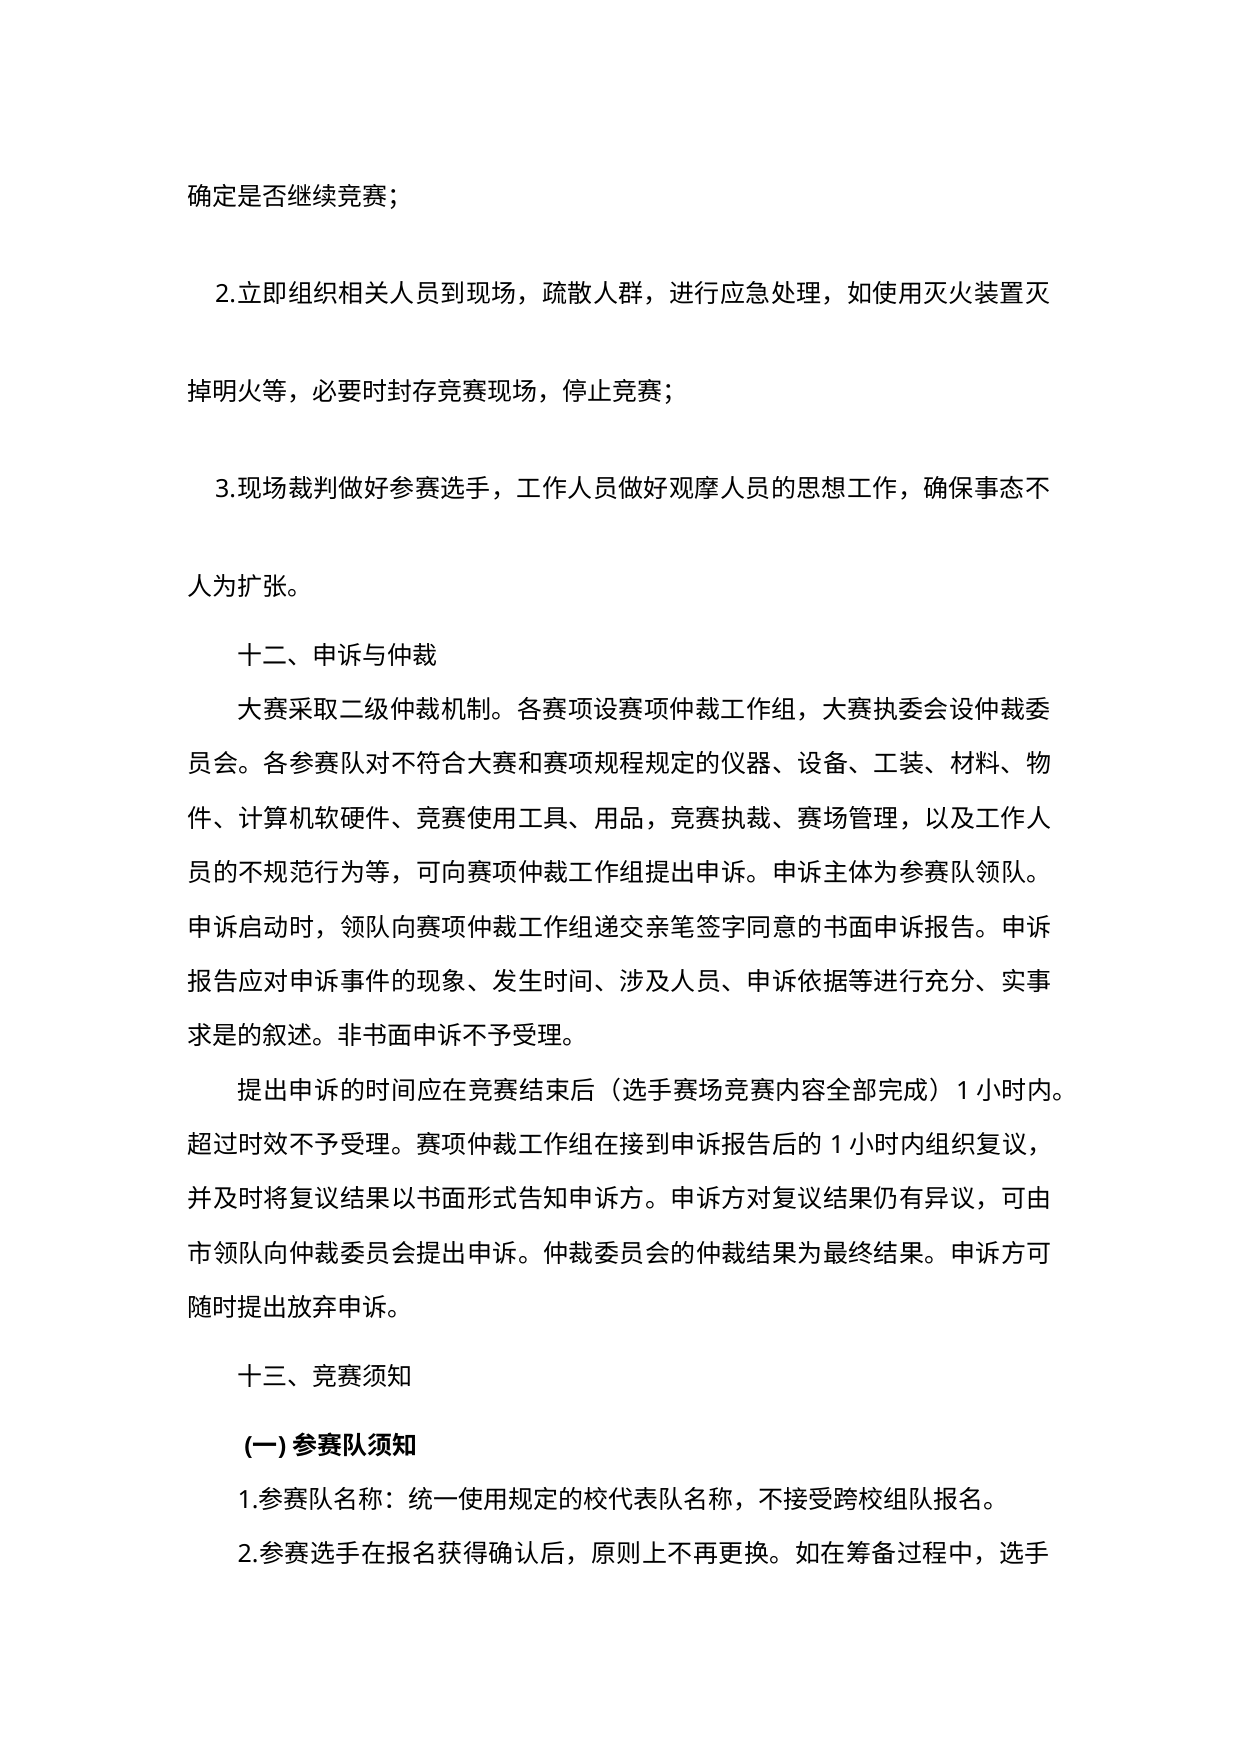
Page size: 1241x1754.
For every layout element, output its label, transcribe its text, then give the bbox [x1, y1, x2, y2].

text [187, 162, 1053, 617]
text 十二、申诉与仲裁 [187, 635, 1053, 671]
text (一) 参赛队须知 [187, 1425, 1053, 1461]
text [187, 1534, 1053, 1570]
text 1.参赛队名称：统一使用规定的校代表队名称，不接受跨校组队报名。 [187, 1479, 1053, 1516]
text 提出申诉的时间应在竞赛结束后（选手赛场竞赛内容全部完成）1小时内。超过时效不予受理。赛项仲裁工作组在接到申诉报告后的1小时内组织复议，并及时将复议结果以书面形式告知申诉方。申诉方对复议结果仍有异议，可由市领队向仲裁委员会提出申诉。仲裁委员会的仲裁结果为最终结果。申诉方可随时提出放弃申诉。 [187, 1070, 1053, 1324]
text 十三、竞赛须知 [187, 1342, 1053, 1407]
text 大赛采取二级仲裁机制。各赛项设赛项仲裁工作组，大赛执委会设仲裁委员会。各参赛队对不符合大赛和赛项规程规定的仪器、设备、工装、材料、物件、计算机软硬件、竞赛使用工具、用品，竞赛执裁、赛场管理，以及工作人员的不规范行为等，可向赛项仲裁工作组提出申诉。申诉主体为参赛队领队。申诉启动时，领队向赛项仲裁工作组递交亲笔签字同意的书面申诉报告。申诉报告应对申诉事件的现象、发生时间、涉及人员、申诉依据等进行充分、实事求是的叙述。非书面申诉不予受理。 [187, 689, 1053, 1052]
